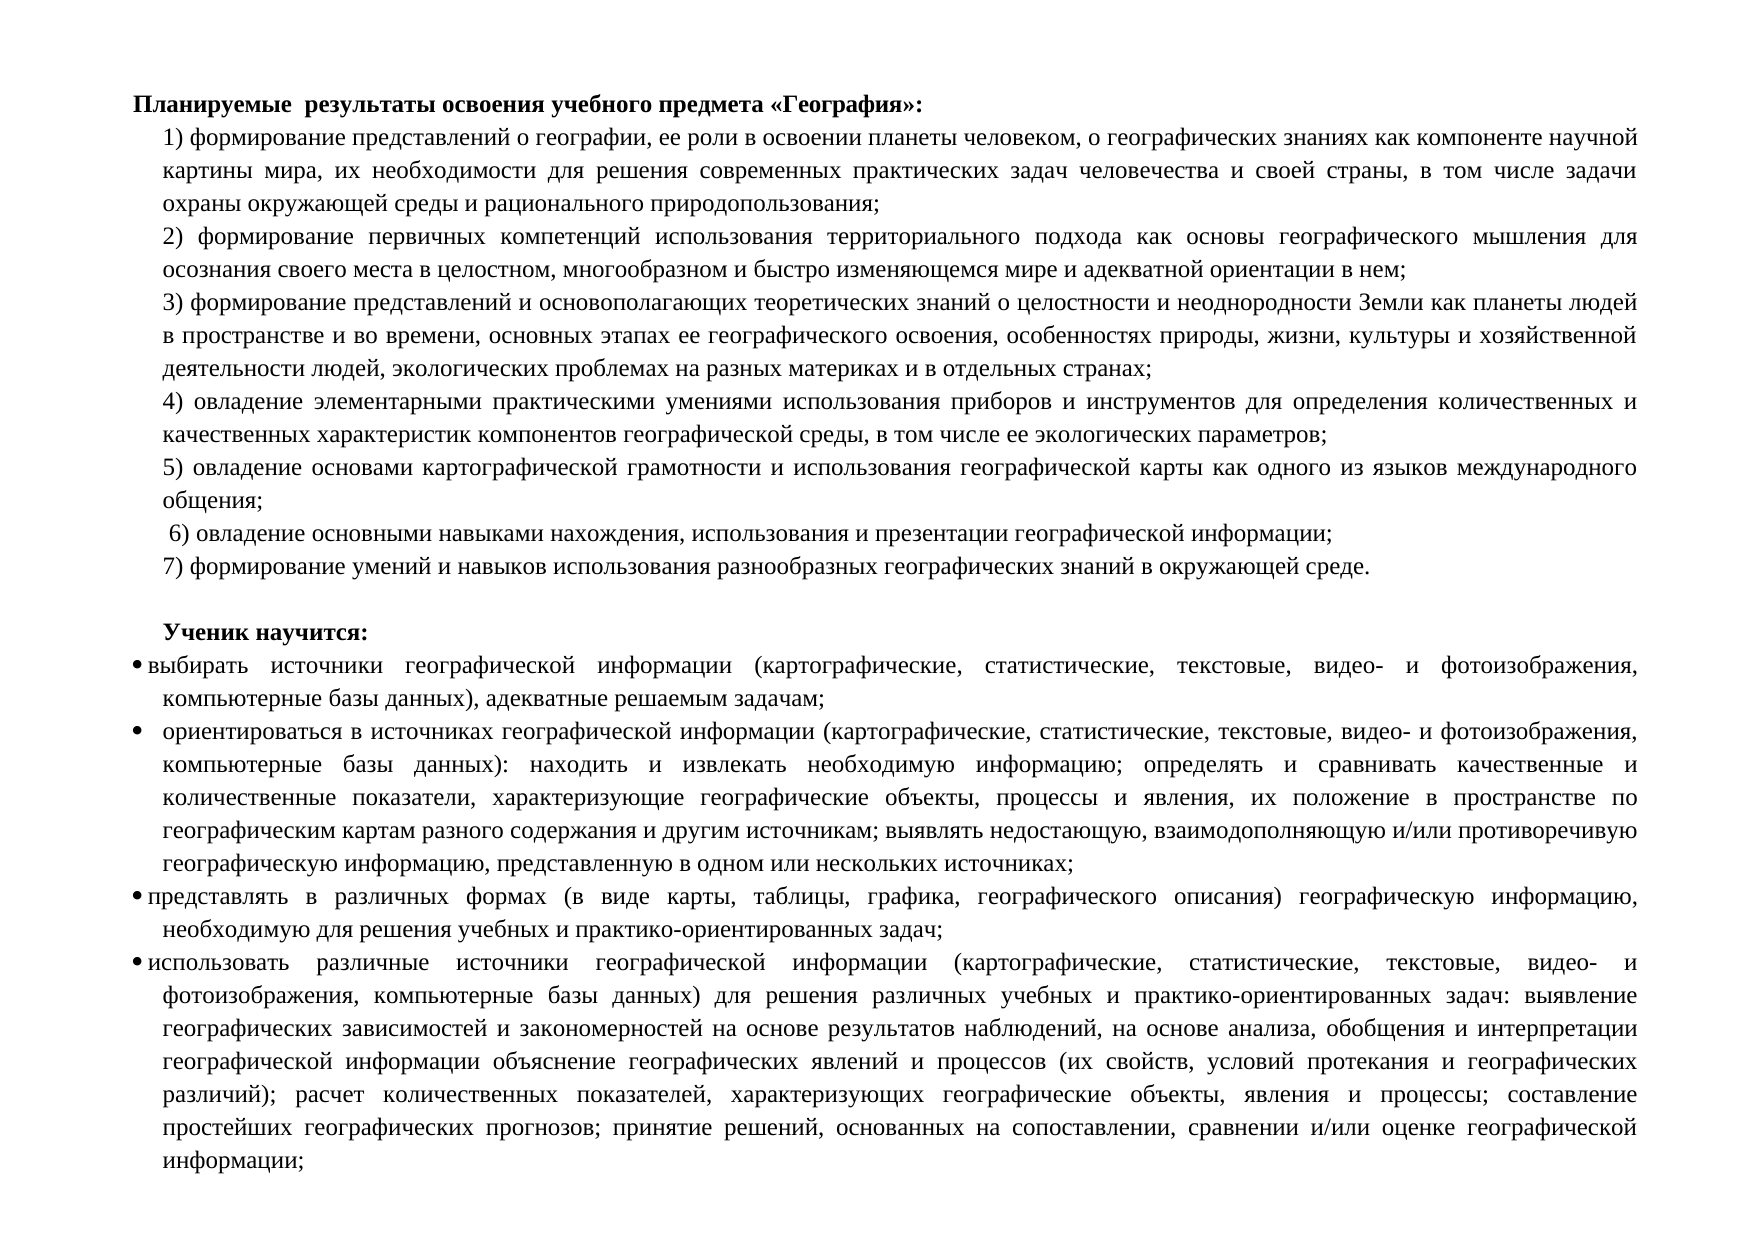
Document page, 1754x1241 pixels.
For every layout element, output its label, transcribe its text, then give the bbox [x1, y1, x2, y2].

list ориентироваться в источниках географической информации (картографические, статистические, текстовые, видео- и фотоизображения, компьютерные базы данных): находить и извлекать необходимую информацию; определять и сравнивать качественные и количественные показатели, характеризующие географические объекты, процессы и явления, их положение в пространстве по географическим картам разного содержания и другим источникам; выявлять недостающую, взаимодополняющую и/или противоречивую географическую информацию, представленную в одном или нескольких источниках; [133, 716, 1639, 877]
list представлять в различных формах (в виде карты, таблицы, графика, географического описания) географическую информацию, необходимую для решения учебных и практико-ориентированных задач; [133, 881, 1639, 943]
text 3) формирование представлений и основополагающих теоретических знаний о целостности и неоднородности Земли как планеты людей в пространстве и во времени, основных этапах ее географического освоения, особенностях природы, жизни, культуры и хозяйственной деятельности людей, экологических проблемах на разных материках и в отдельных странах; [162, 287, 1639, 382]
list использовать различные источники географической информации (картографические, статистические, текстовые, видео- и фотоизображения, компьютерные базы данных) для решения различных учебных и практико-ориентированных задач: выявление географических зависимостей и закономерностей на основе результатов наблюдений, на основе анализа, обобщения и интерпретации географической информации объяснение географических явлений и процессов (их свойств, условий протекания и географических различий); расчет количественных показателей, характеризующих географические объекты, явления и процессы; составление простейших географических прогнозов; принятие решений, основанных на сопоставлении, сравнении и/или оценке географической информации; [133, 947, 1639, 1174]
text 1) формирование представлений о географии, ее роли в освоении планеты человеком, о географических знаниях как компоненте научной картины мира, их необходимости для решения современных практических задач человечества и своей страны, в том числе задачи охраны окружающей среды и рационального природопользования; [162, 122, 1639, 216]
text 4) овладение элементарными практическими умениями использования приборов и инструментов для определения количественных и качественных характеристик компонентов географической среды, в том числе ее экологических параметров; [162, 386, 1639, 448]
text 5) овладение основами картографической грамотности и использования географической карты как одного из языков международного общения; [162, 452, 1639, 514]
text 6) овладение основными навыками нахождения, использования и презентации географической информации; [162, 518, 1639, 547]
text 7) формирование умений и навыков использования разнообразных географических знаний в окружающей среде. [162, 551, 1639, 580]
list выбирать источники географической информации (картографические, статистические, текстовые, видео- и фотоизображения, компьютерные базы данных), адекватные решаемым задачам; [133, 650, 1639, 712]
text 2) формирование первичных компетенций использования территориального подхода как основы географического мышления для осознания своего места в целостном, многообразном и быстро изменяющемся мире и адекватной ориентации в нем; [162, 221, 1639, 282]
text Планируемые результаты освоения учебного предмета «География»: [133, 89, 1639, 117]
text Ученик научится: [162, 617, 1639, 646]
